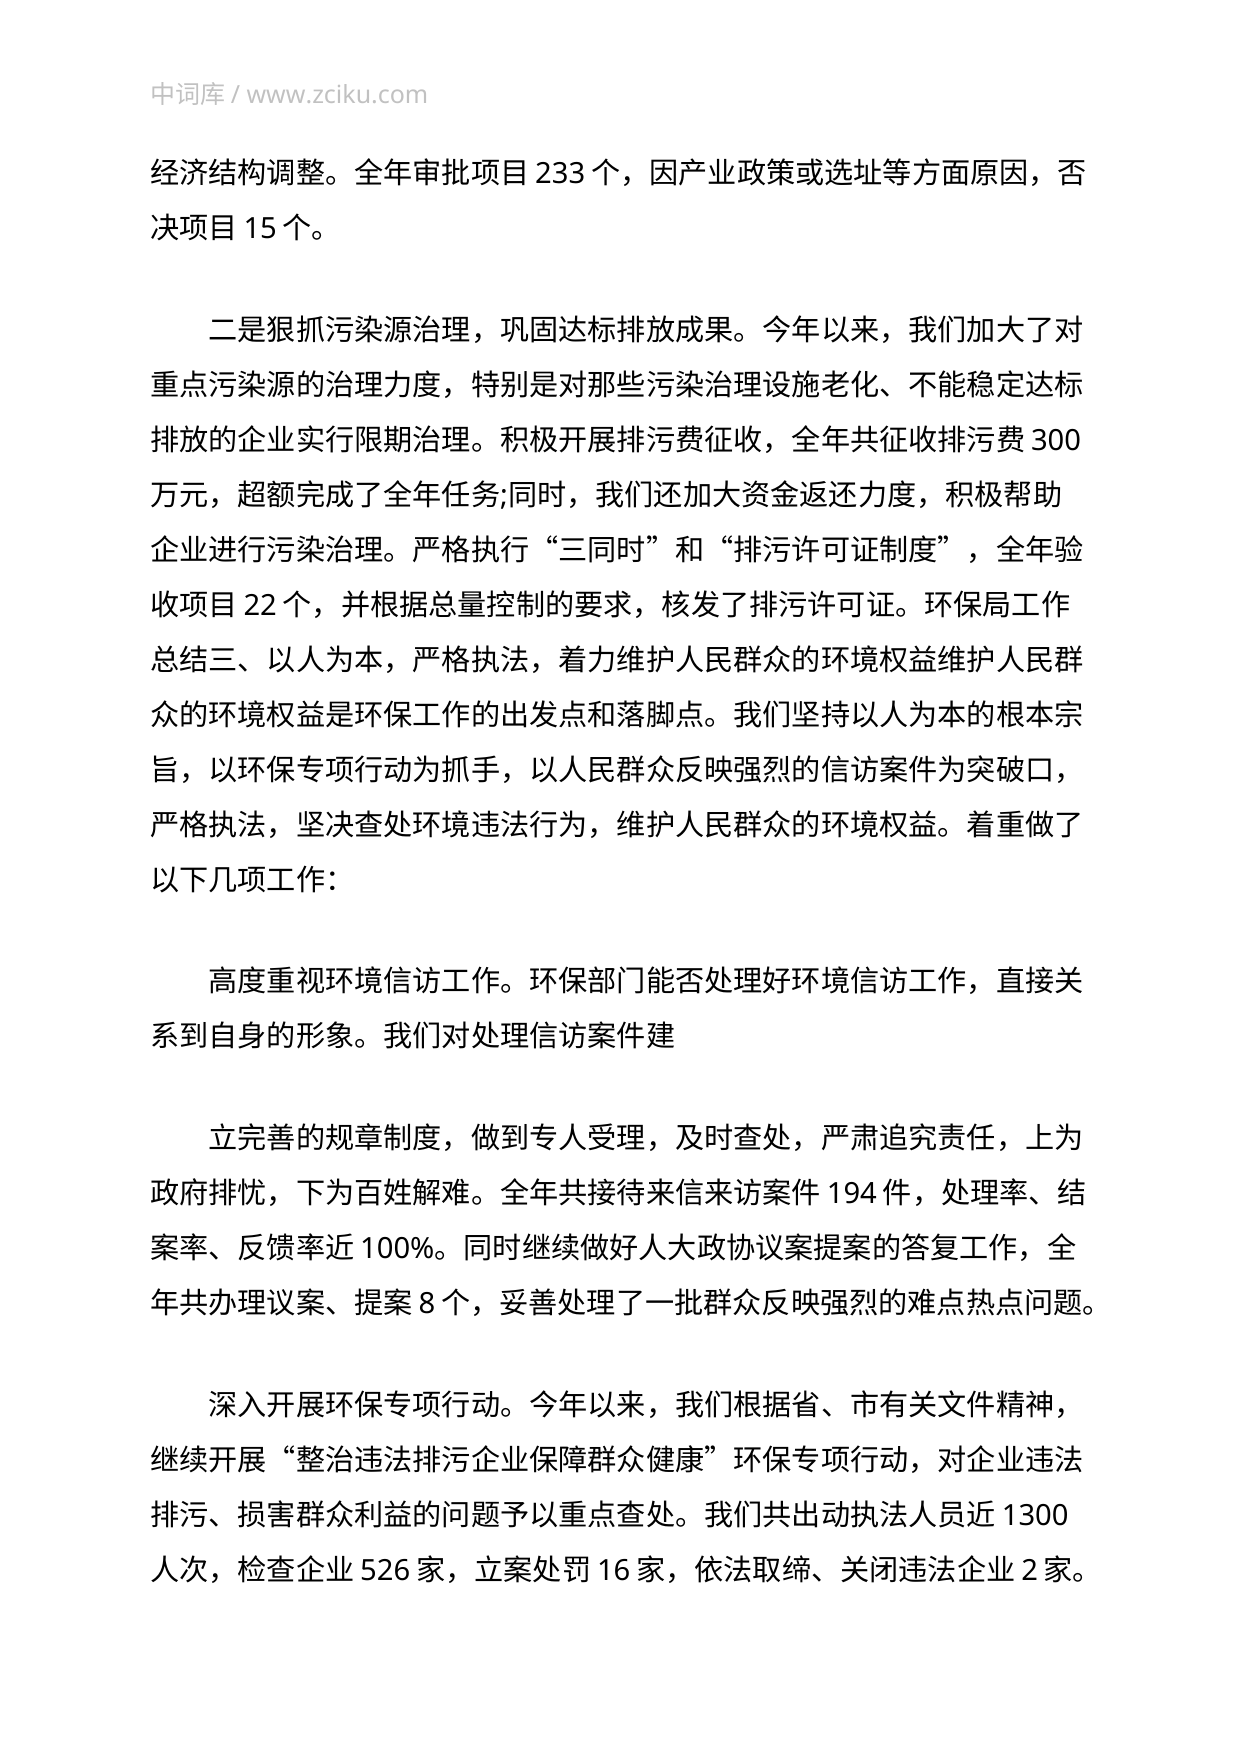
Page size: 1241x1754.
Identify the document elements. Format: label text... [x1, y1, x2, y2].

text 立完善的规章制度，做到专人受理，及时查处，严肃追究责任，上为政府排忧，下为百姓解难。全年共接待来信来访案件194件，处理率、结案率、反馈率近100%。同时继续做好人大政协议案提案的答复工作，全年共办理议案、提案8个，妥善处理了一批群众反映强烈的难点热点问题。 [150, 1115, 1090, 1322]
text 二是狠抓污染源治理，巩固达标排放成果。今年以来，我们加大了对重点污染源的治理力度，特别是对那些污染治理设施老化、不能稳定达标排放的企业实行限期治理。积极开展排污费征收，全年共征收排污费300万元，超额完成了全年任务;同时，我们还加大资金返还力度，积极帮助企业进行污染治理。严格执行“三同时”和“排污许可证制度”，全年验收项目22个，并根据总量控制的要求，核发了排污许可证。环保局工作总结三、以人为本，严格执法，着力维护人民群众的环境权益维护人民群众的环境权益是环保工作的出发点和落脚点。我们坚持以人为本的根本宗旨，以环保专项行动为抓手，以人民群众反映强烈的信访案件为突破口，严格执法，坚决查处环境违法行为，维护人民群众的环境权益。着重做了以下几项工作： [150, 307, 1090, 898]
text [150, 150, 1090, 247]
text 高度重视环境信访工作。环保部门能否处理好环境信访工作，直接关系到自身的形象。我们对处理信访案件建 [150, 958, 1090, 1055]
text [150, 1382, 1090, 1589]
